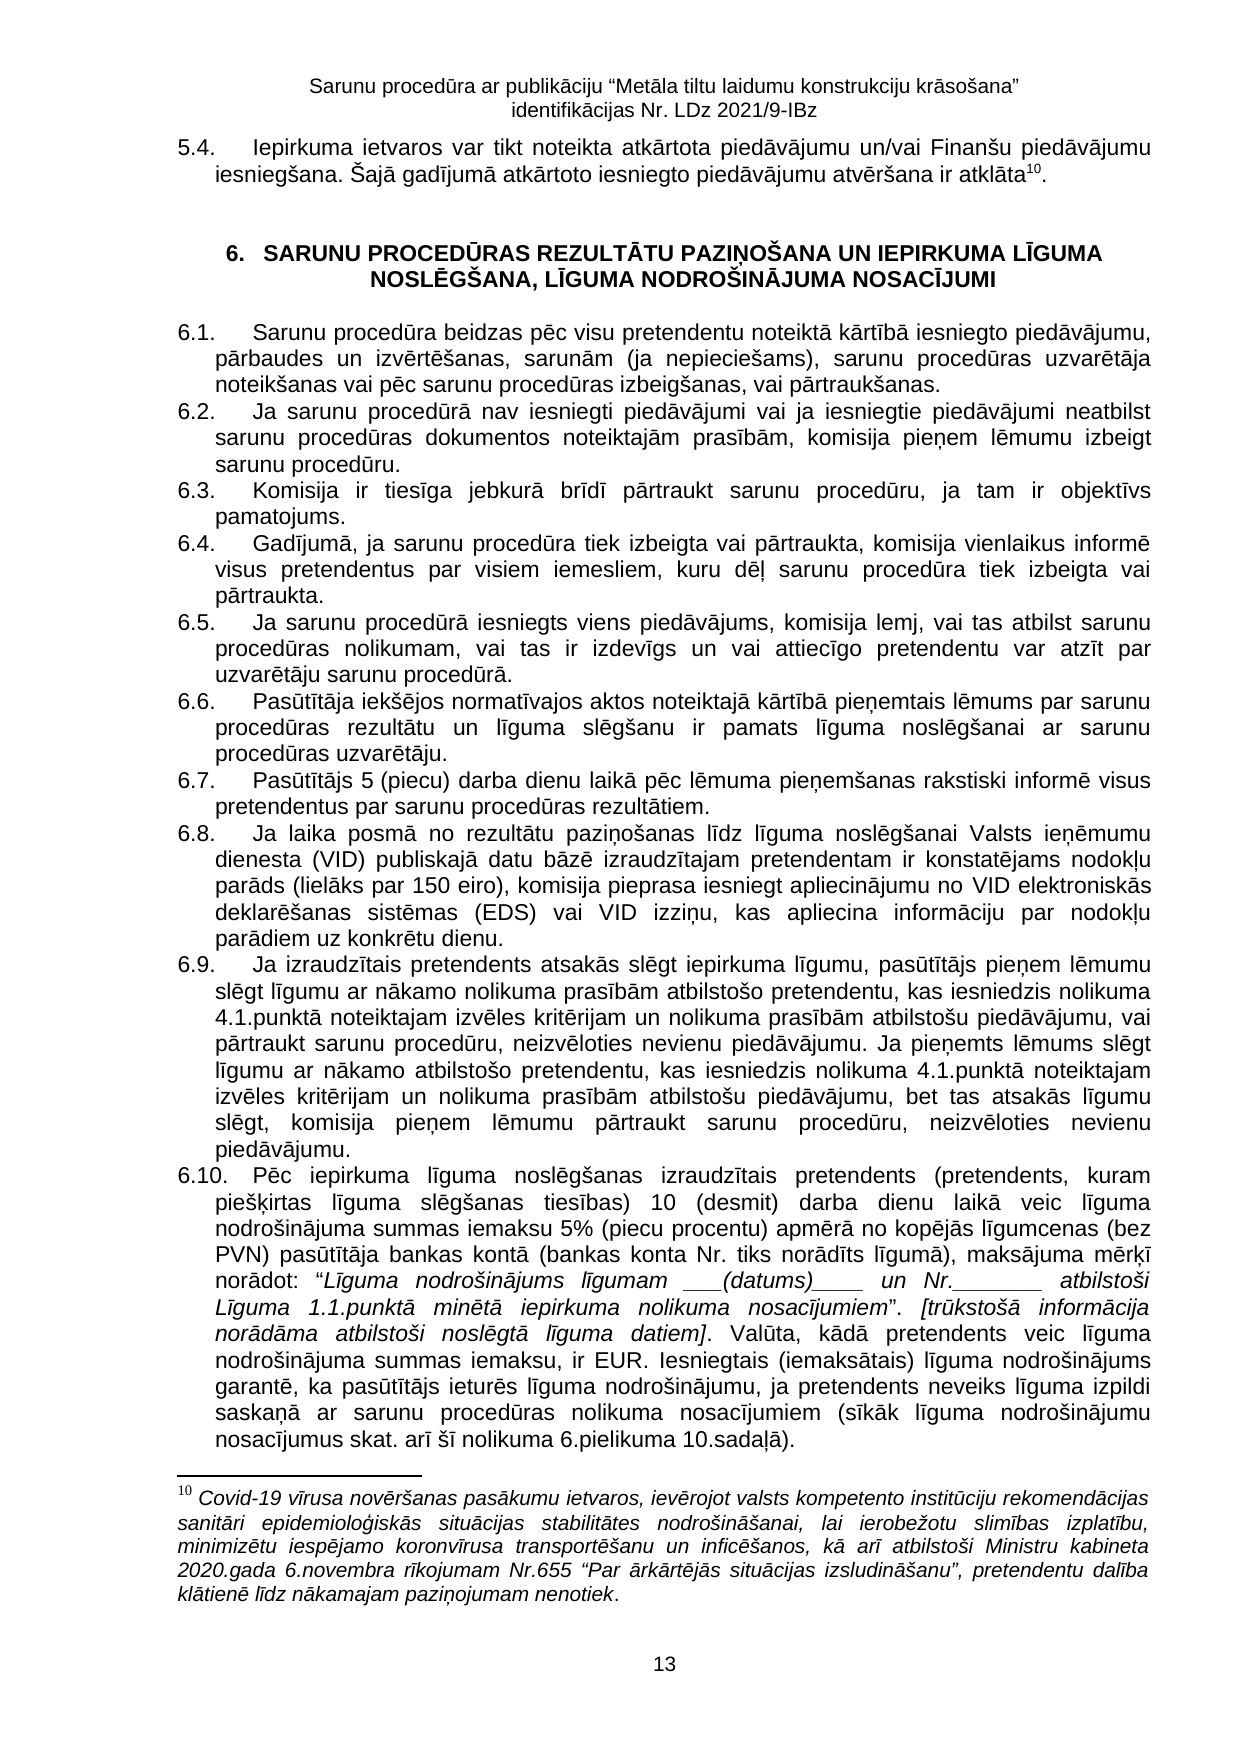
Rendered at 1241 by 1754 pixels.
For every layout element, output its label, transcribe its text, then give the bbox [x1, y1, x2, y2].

list Pēc iepirkuma līguma noslēgšanas izraudzītais pretendents (pretendents, kuram piešķirtas līguma slēgšanas tiesības) 10 (desmit) darba dienu laikā veic līguma nodrošinājuma summas iemaksu 5% (piecu procentu) apmērā no kopējās līgumcenas (bez PVN) pasūtītāja bankas kontā (bankas konta Nr. tiks norādīts līgumā), maksājuma mērķī norādot: “Līguma nodrošinājums līgumam ___(datums)____ un Nr._______ atbilstoši Līguma 1.1.punktā minētā iepirkuma nolikuma nosacījumiem”. [trūkstošā informācija norādāma atbilstoši noslēgtā līguma datiem]. Valūta, kādā pretendents veic līguma nodrošinājuma summas iemaksu, ir EUR. Iesniegtais (iemaksātais) līguma nodrošinājums garantē, ka pasūtītājs ieturēs līguma nodrošinājumu, ja pretendents neveiks līguma izpildi saskaņā ar sarunu procedūras nolikuma nosacījumiem (sīkāk līguma nodrošinājumu nosacījumus skat. arī šī nolikuma 6.pielikuma 10.sadaļā). [177, 1162, 1152, 1452]
list Pasūtītājs 5 (piecu) darba dienu laikā pēc lēmuma pieņemšanas rakstiski informē visus pretendentus par sarunu procedūras rezultātiem. [177, 767, 1152, 819]
list Pasūtītāja iekšējos normatīvajos aktos noteiktajā kārtībā pieņemtais lēmums par sarunu procedūras rezultātu un līguma slēgšanu ir pamats līguma noslēgšanai ar sarunu procedūras uzvarētāju. [177, 688, 1152, 767]
list Ja sarunu procedūrā iesniegts viens piedāvājums, komisija lemj, vai tas atbilst sarunu procedūras nolikumam, vai tas ir izdevīgs un vai attiecīgo pretendentu var atzīt par uzvarētāju sarunu procedūrā. [177, 609, 1152, 688]
list SARUNU PROCEDŪRAS REZULTĀTU PAZIŅOŠANA UN IEPIRKUMA LĪGUMA NOSLĒGŠANA, līguma nodrošinājuma nosacījumi [177, 240, 1152, 292]
list Ja sarunu procedūrā nav iesniegti piedāvājumi vai ja iesniegtie piedāvājumi neatbilst sarunu procedūras dokumentos noteiktajām prasībām, komisija pieņem lēmumu izbeigt sarunu procedūru. [177, 398, 1152, 477]
list Sarunu procedūra beidzas pēc visu pretendentu noteiktā kārtībā iesniegto piedāvājumu, pārbaudes un izvērtēšanas, sarunām (ja nepieciešams), sarunu procedūras uzvarētāja noteikšanas vai pēc sarunu procedūras izbeigšanas, vai pārtraukšanas. [177, 319, 1152, 398]
list Komisija ir tiesīga jebkurā brīdī pārtraukt sarunu procedūru, ja tam ir objektīvs pamatojums. [177, 477, 1152, 529]
list Gadījumā, ja sarunu procedūra tiek izbeigta vai pārtraukta, komisija vienlaikus informē visus pretendentus par visiem iemesliem, kuru dēļ sarunu procedūra tiek izbeigta vai pārtraukta. [177, 529, 1152, 609]
list Ja laika posmā no rezultātu paziņošanas līdz līguma noslēgšanai Valsts ieņēmumu dienesta (VID) publiskajā datu bāzē izraudzītajam pretendentam ir konstatējams nodokļu parāds (lielāks par 150 eiro), komisija pieprasa iesniegt apliecinājumu no VID elektroniskās deklarēšanas sistēmas (EDS) vai VID izziņu, kas apliecina informāciju par nodokļu parādiem uz konkrētu dienu. [177, 819, 1152, 951]
list Iepirkuma ietvaros var tikt noteikta atkārtota piedāvājumu un/vai Finanšu piedāvājumu iesniegšana. Šajā gadījumā atkārtoto iesniegto piedāvājumu atvēršana ir atklāta. [177, 134, 1152, 187]
list Ja izraudzītais pretendents atsakās slēgt iepirkuma līgumu, pasūtītājs pieņem lēmumu slēgt līgumu ar nākamo nolikuma prasībām atbilstošo pretendentu, kas iesniedzis nolikuma 4.1.punktā noteiktajam izvēles kritērijam un nolikuma prasībām atbilstošu piedāvājumu, vai pārtraukt sarunu procedūru, neizvēloties nevienu piedāvājumu. Ja pieņemts lēmums slēgt līgumu ar nākamo atbilstošo pretendentu, kas iesniedzis nolikuma 4.1.punktā noteiktajam izvēles kritērijam un nolikuma prasībām atbilstošu piedāvājumu, bet tas atsakās līgumu slēgt, komisija pieņem lēmumu pārtraukt sarunu procedūru, neizvēloties nevienu piedāvājumu. [177, 951, 1152, 1162]
